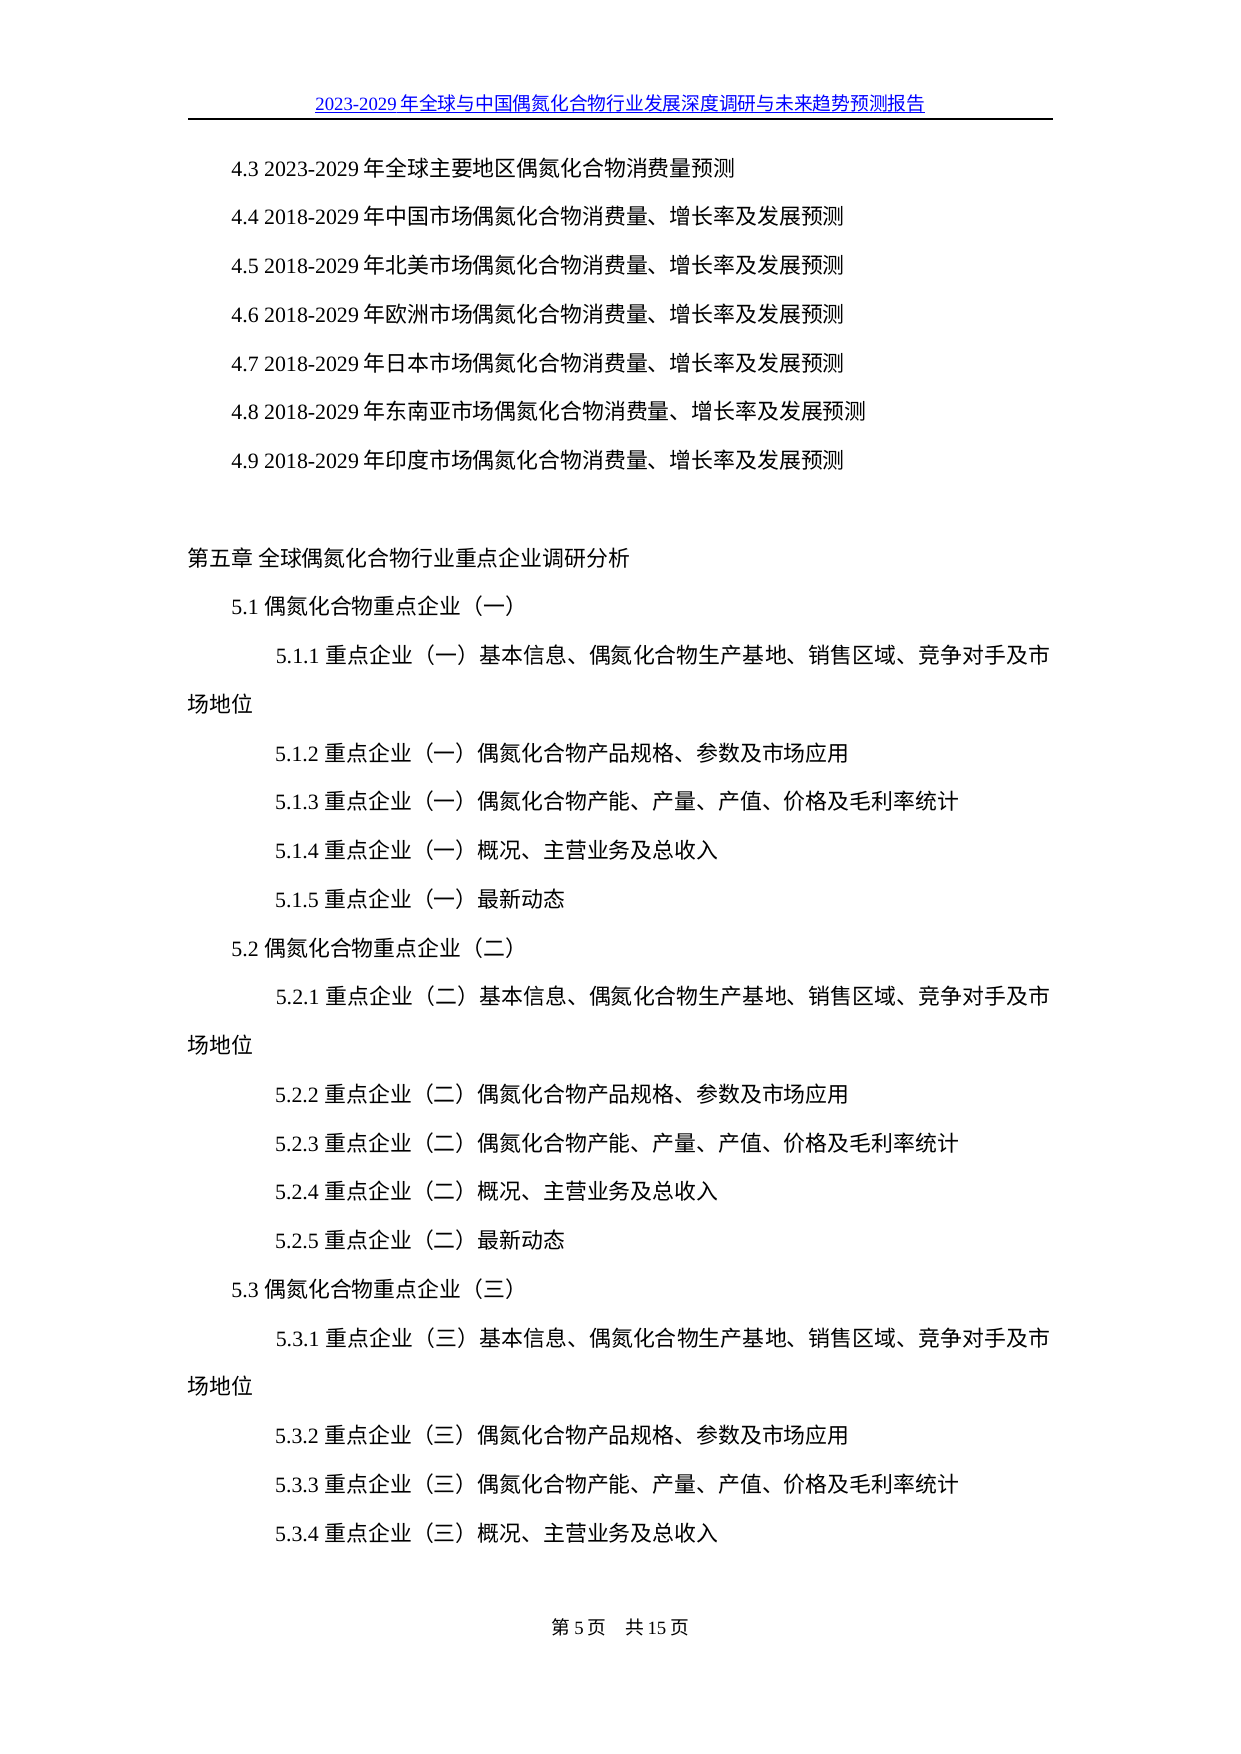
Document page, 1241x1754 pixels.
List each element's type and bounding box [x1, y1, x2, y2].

text [187, 150, 1053, 1548]
